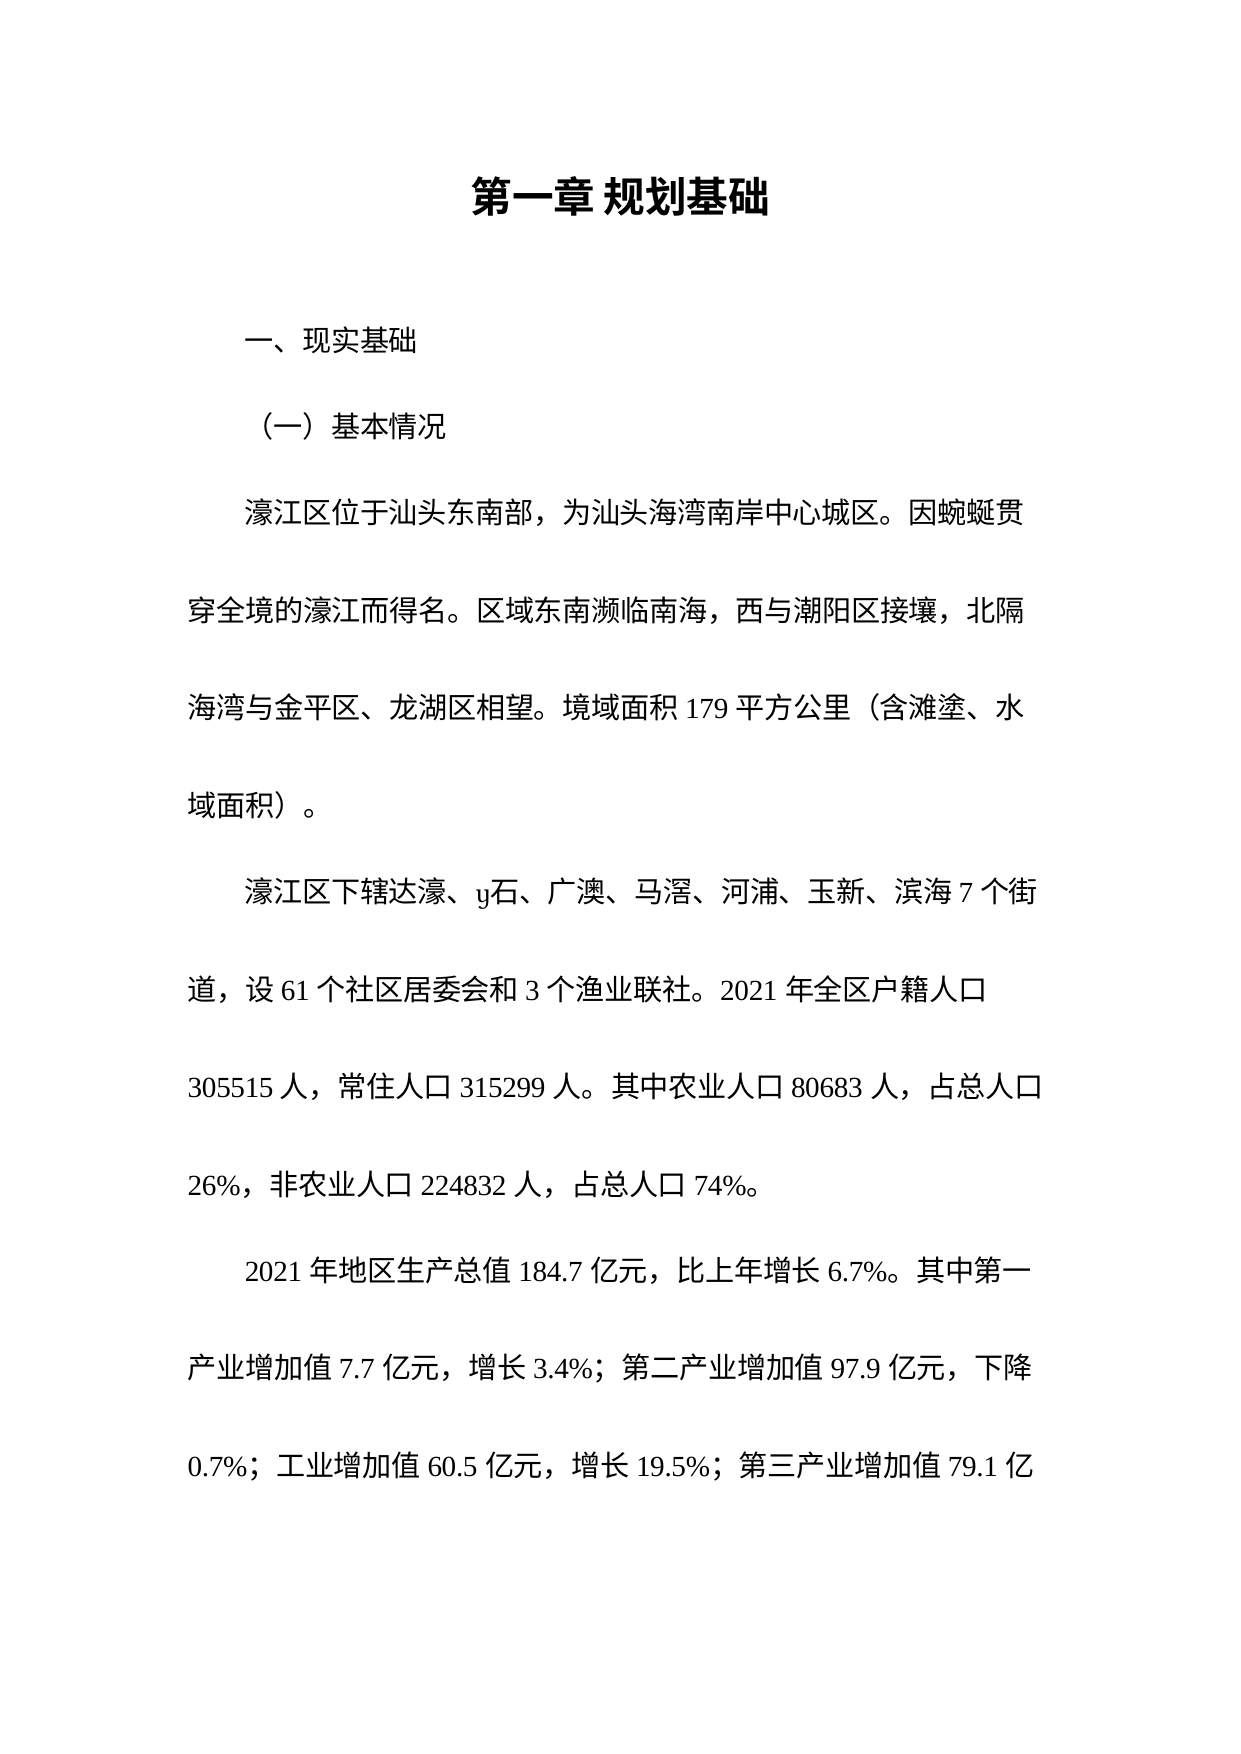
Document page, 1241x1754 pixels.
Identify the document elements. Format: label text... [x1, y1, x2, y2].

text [187, 1236, 1053, 1496]
text （一）基本情况 [187, 392, 1053, 457]
text 第一章 规划基础 [187, 162, 1053, 227]
text 濠江区下辖达濠、石、广澳、马滘、河浦、玉新、滨海 7 个街道，设 61 个社区居委会和 3 个渔业联社。2021 年全区户籍人口305515人，常住人口 315299 人。其中农业人口 80683 人，占总人口 26%，非农业人口 224832 人，占总人口 74%。 [187, 857, 1053, 1215]
text 濠江区位于汕头东南部，为汕头海湾南岸中心城区。因蜿蜒贯穿全境的濠江而得名。区域东南濒临南海，西与潮阳区接壤，北隔海湾与金平区、龙湖区相望。境域面积 179 平方公里（含滩塗、水域面积）。 [187, 479, 1053, 836]
text 一、现实基础 [187, 306, 1053, 371]
